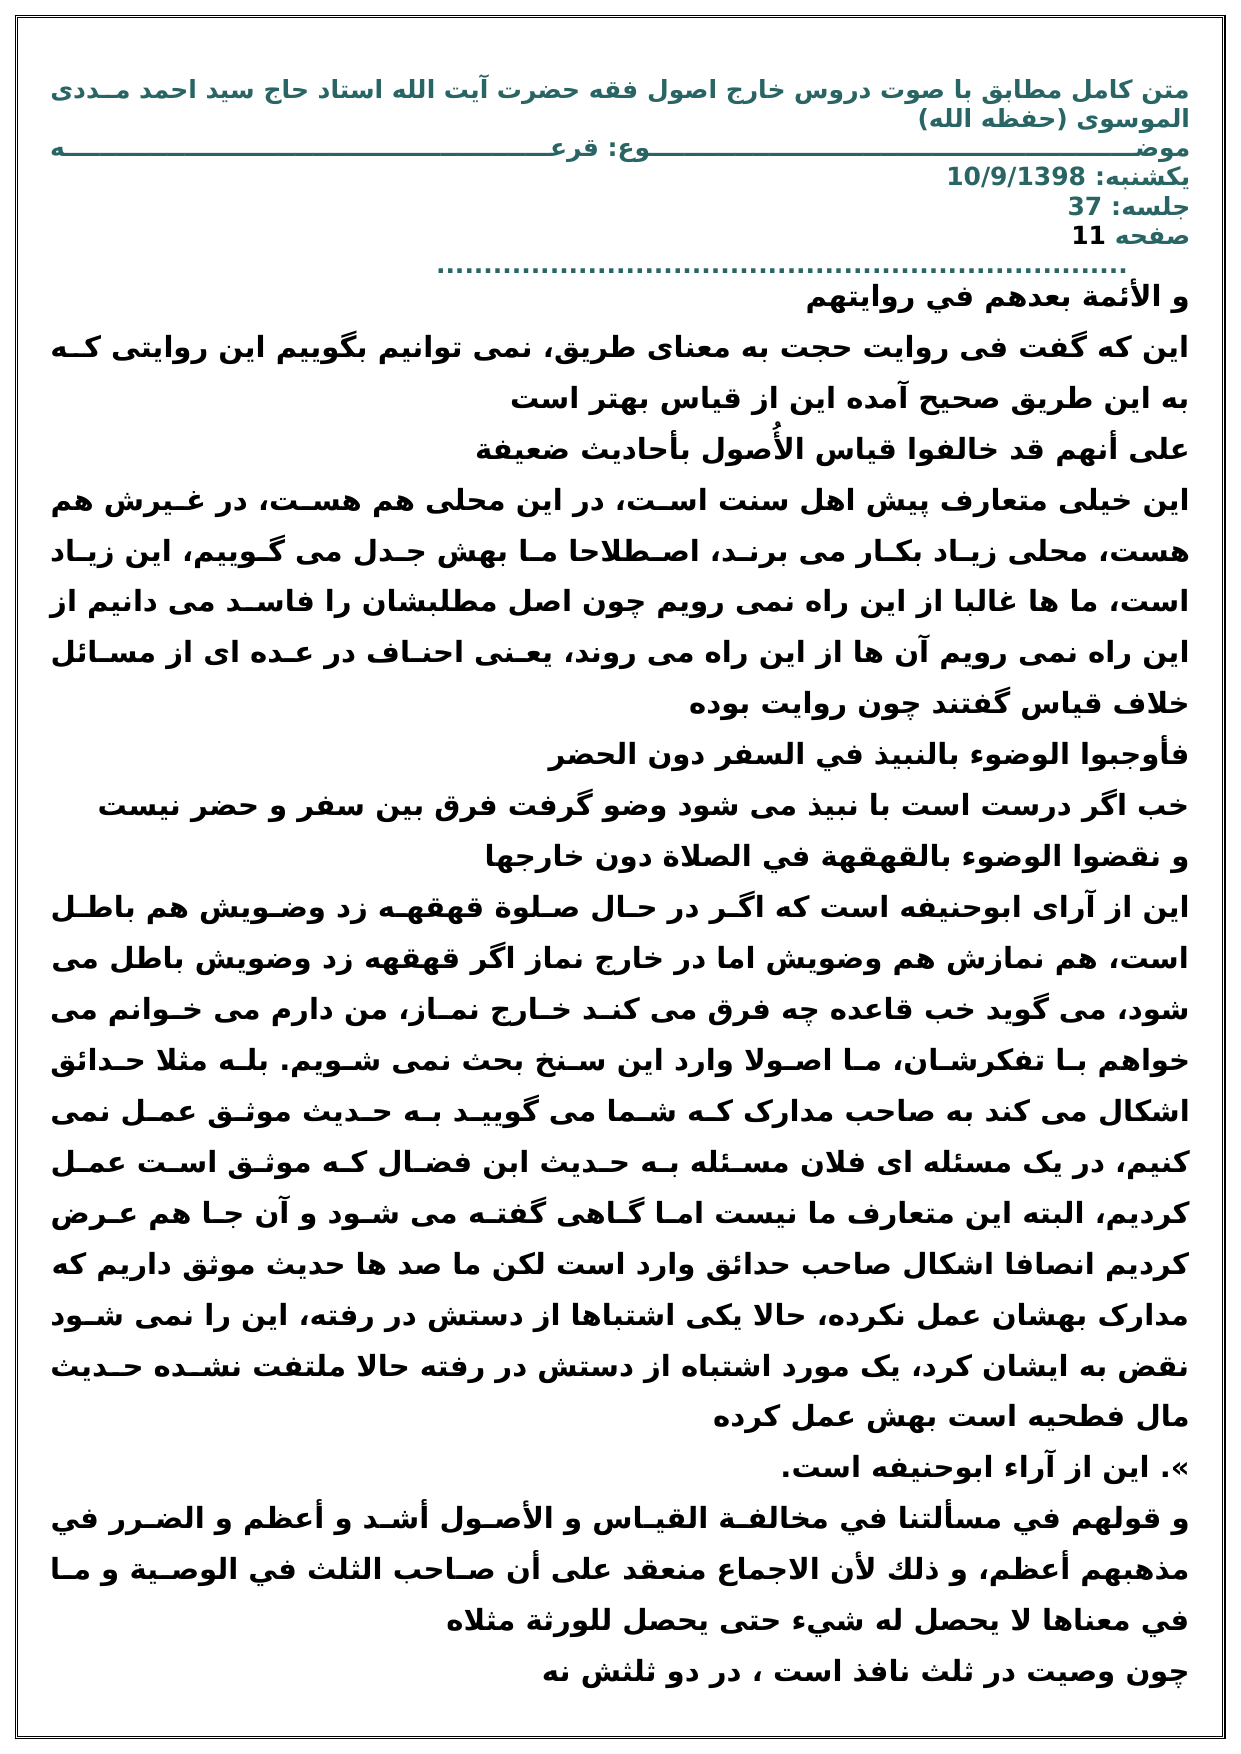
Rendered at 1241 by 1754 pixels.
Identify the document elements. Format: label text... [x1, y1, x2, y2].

text فأوجبوا الوضوء بالنبيذ في السفر دون الحضر [50, 738, 1190, 772]
text چون وصیت در ثلث نافذ است ، در دو ثلثش نه [50, 1654, 1190, 1688]
text این خیلی متعارف پیش اهل سنت است، در این محلی هم هست، در غیرش هم هست، محلی زیاد بکار می برند، اصطلاحا ما بهش جدل می گوییم، این زیاد است، ما ها غالبا از این راه نمی رویم چون اصل مطلبشان را فاسد می دانیم از این راه نمی رویم آن ها از این راه می روند، یعنی احناف در عده ای از مسائل خلاف قیاس گفتند چون روایت بوده [50, 483, 1190, 721]
text این از آرای ابوحنیفه است که اگر در حال صلوة قهقهه زد وضویش هم باطل است، هم نمازش هم وضویش اما در خارج نماز اگر قهقهه زد وضویش باطل می شود، می گوید خب قاعده چه فرق می کند خارج نماز، من دارم می خوانم می خواهم با تفکرشان، ما اصولا وارد این سنخ بحث نمی شویم. بله مثلا حدائق اشکال می کند به صاحب مدارک که شما می گویید به حدیث موثق عمل نمی کنیم، در یک مسئله ای فلان مسئله به حدیث ابن فضال که موثق است عمل کردیم، البته این متعارف ما نیست اما گاهی گفته می شود و آن جا هم عرض کردیم انصافا اشکال صاحب حدائق وارد است لکن ما صد ها حدیث موثق داریم که مدارک بهشان عمل نکرده، حالا یکی اشتباها از دستش در رفته، این را نمی شود نقض به ایشان کرد، یک مورد اشتباه از دستش در رفته حالا ملتفت نشده حدیث مال فطحیه است بهش عمل کرده [50, 890, 1190, 1434]
text و نقضوا الوضوء بالقهقهة في الصلاة دون خارجها [50, 839, 1190, 873]
text خب اگر درست است با نبیذ می شود وضو گرفت فرق بین سفر و حضر نیست [50, 788, 1190, 822]
text على أنهم قد خالفوا قياس الأُصول بأحاديث ضعيفة [50, 432, 1190, 466]
text و قولهم في مسألتنا في مخالفة القياس و الأصول أشد و أعظم و الضرر في مذهبهم أعظم، و ذلك لأن الاجماع منعقد على أن صاحب الثلث في الوصية و ما في معناها لا يحصل له شيء حتى يحصل للورثة مثلاه [50, 1502, 1190, 1637]
text و الأئمة بعدهم في روايتهم [50, 279, 1190, 313]
text این که گفت فی روایت حجت به معنای طریق، نمی توانیم بگوییم این روایتی که به این طریق صحیح آمده این از قیاس بهتر است [50, 330, 1190, 415]
text ». این از آراء ابوحنیفه است. [50, 1451, 1190, 1485]
